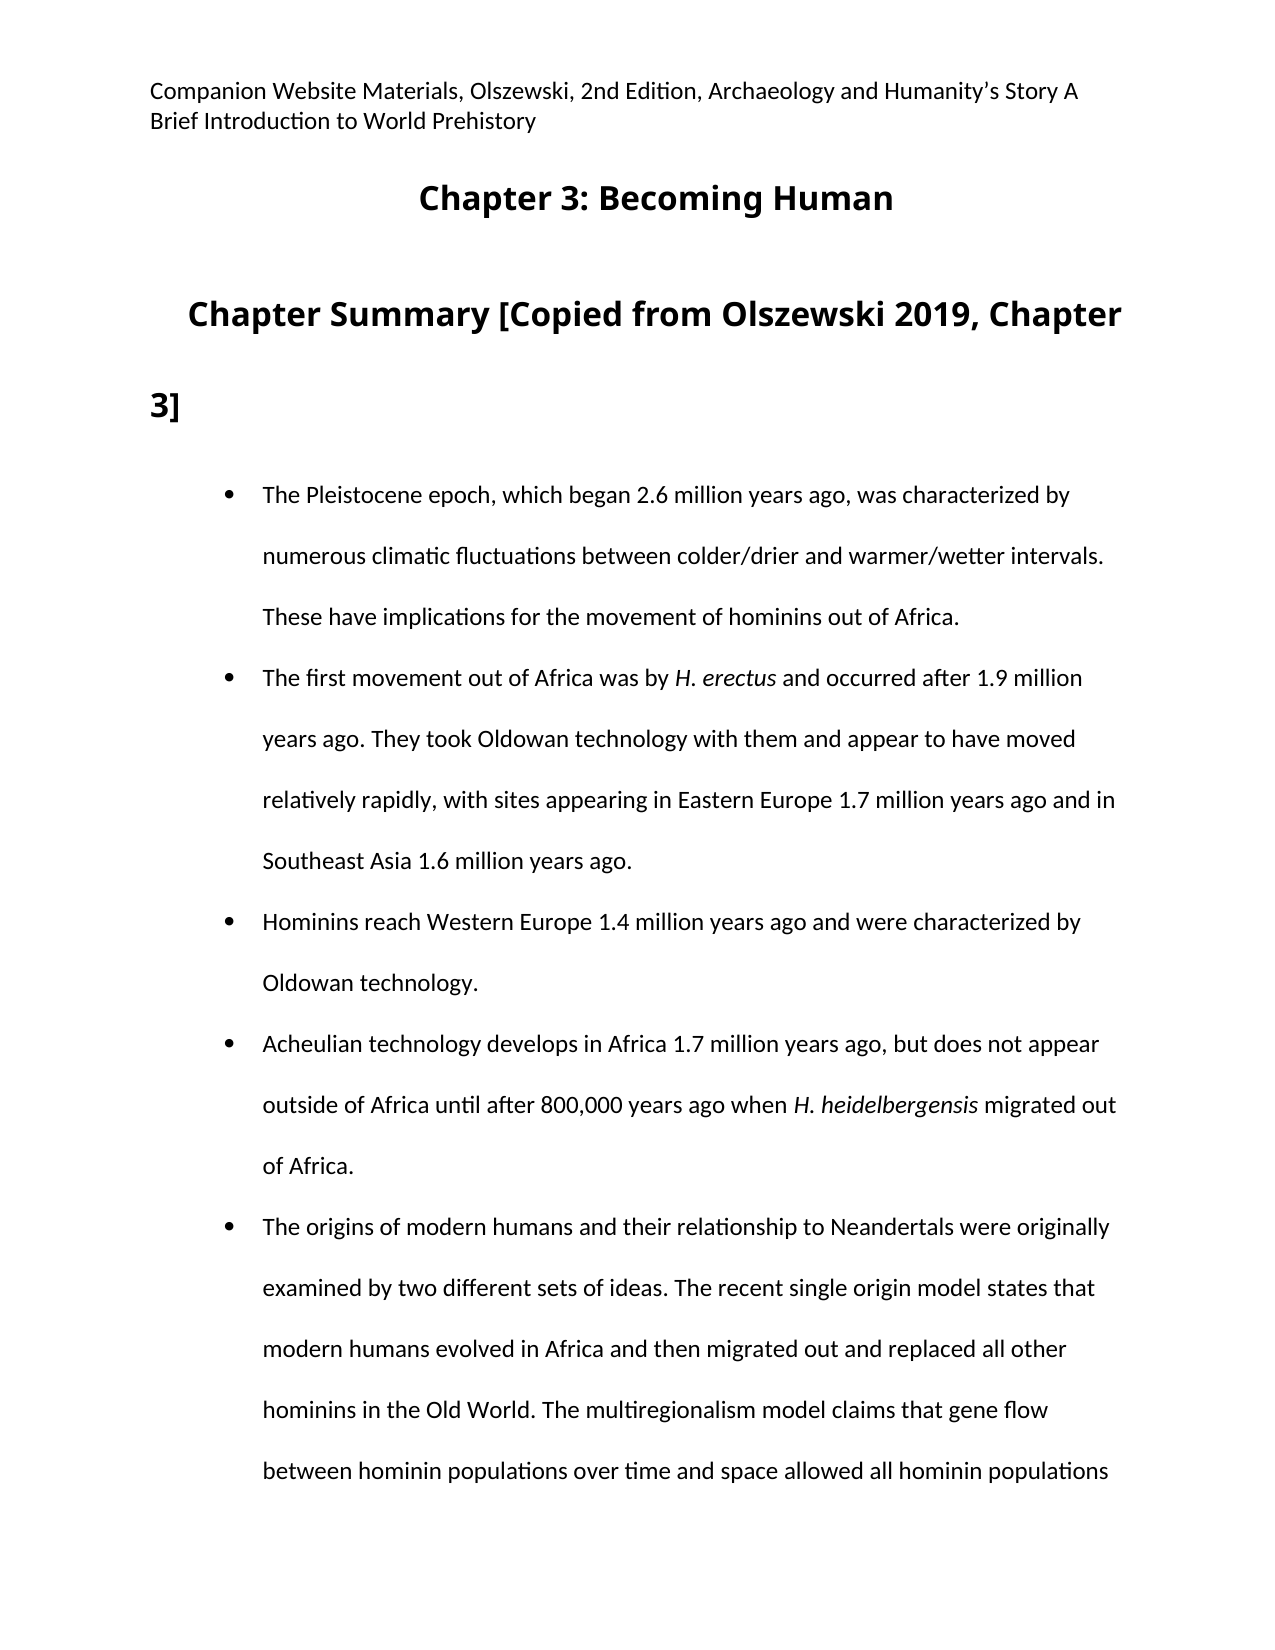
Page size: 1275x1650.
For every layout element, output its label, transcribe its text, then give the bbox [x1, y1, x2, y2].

list The Pleistocene epoch, which began 2.6 million years ago, was characterized by numerous climatic fluctuations between colder/drier and warmer/wetter intervals. These have implications for the movement of hominins out of Africa. [225, 479, 1125, 631]
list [225, 1211, 1125, 1486]
list Hominins reach Western Europe 1.4 million years ago and were characterized by Oldowan technology. [225, 906, 1125, 998]
title Chapter 3: Becoming Human [150, 175, 1125, 220]
list The first movement out of Africa was by H. erectus and occurred after 1.9 million years ago. They took Oldowan technology with them and appear to have moved relatively rapidly, with sites appearing in Eastern Europe 1.7 million years ago and in Southeast Asia 1.6 million years ago. [225, 662, 1125, 876]
subtitle Chapter Summary [Copied from Olszewski 2019, Chapter 3] [150, 291, 1125, 427]
list Acheulian technology develops in Africa 1.7 million years ago, but does not appear outside of Africa until after 800,000 years ago when H. heidelbergensis migrated out of Africa. [225, 1028, 1125, 1181]
